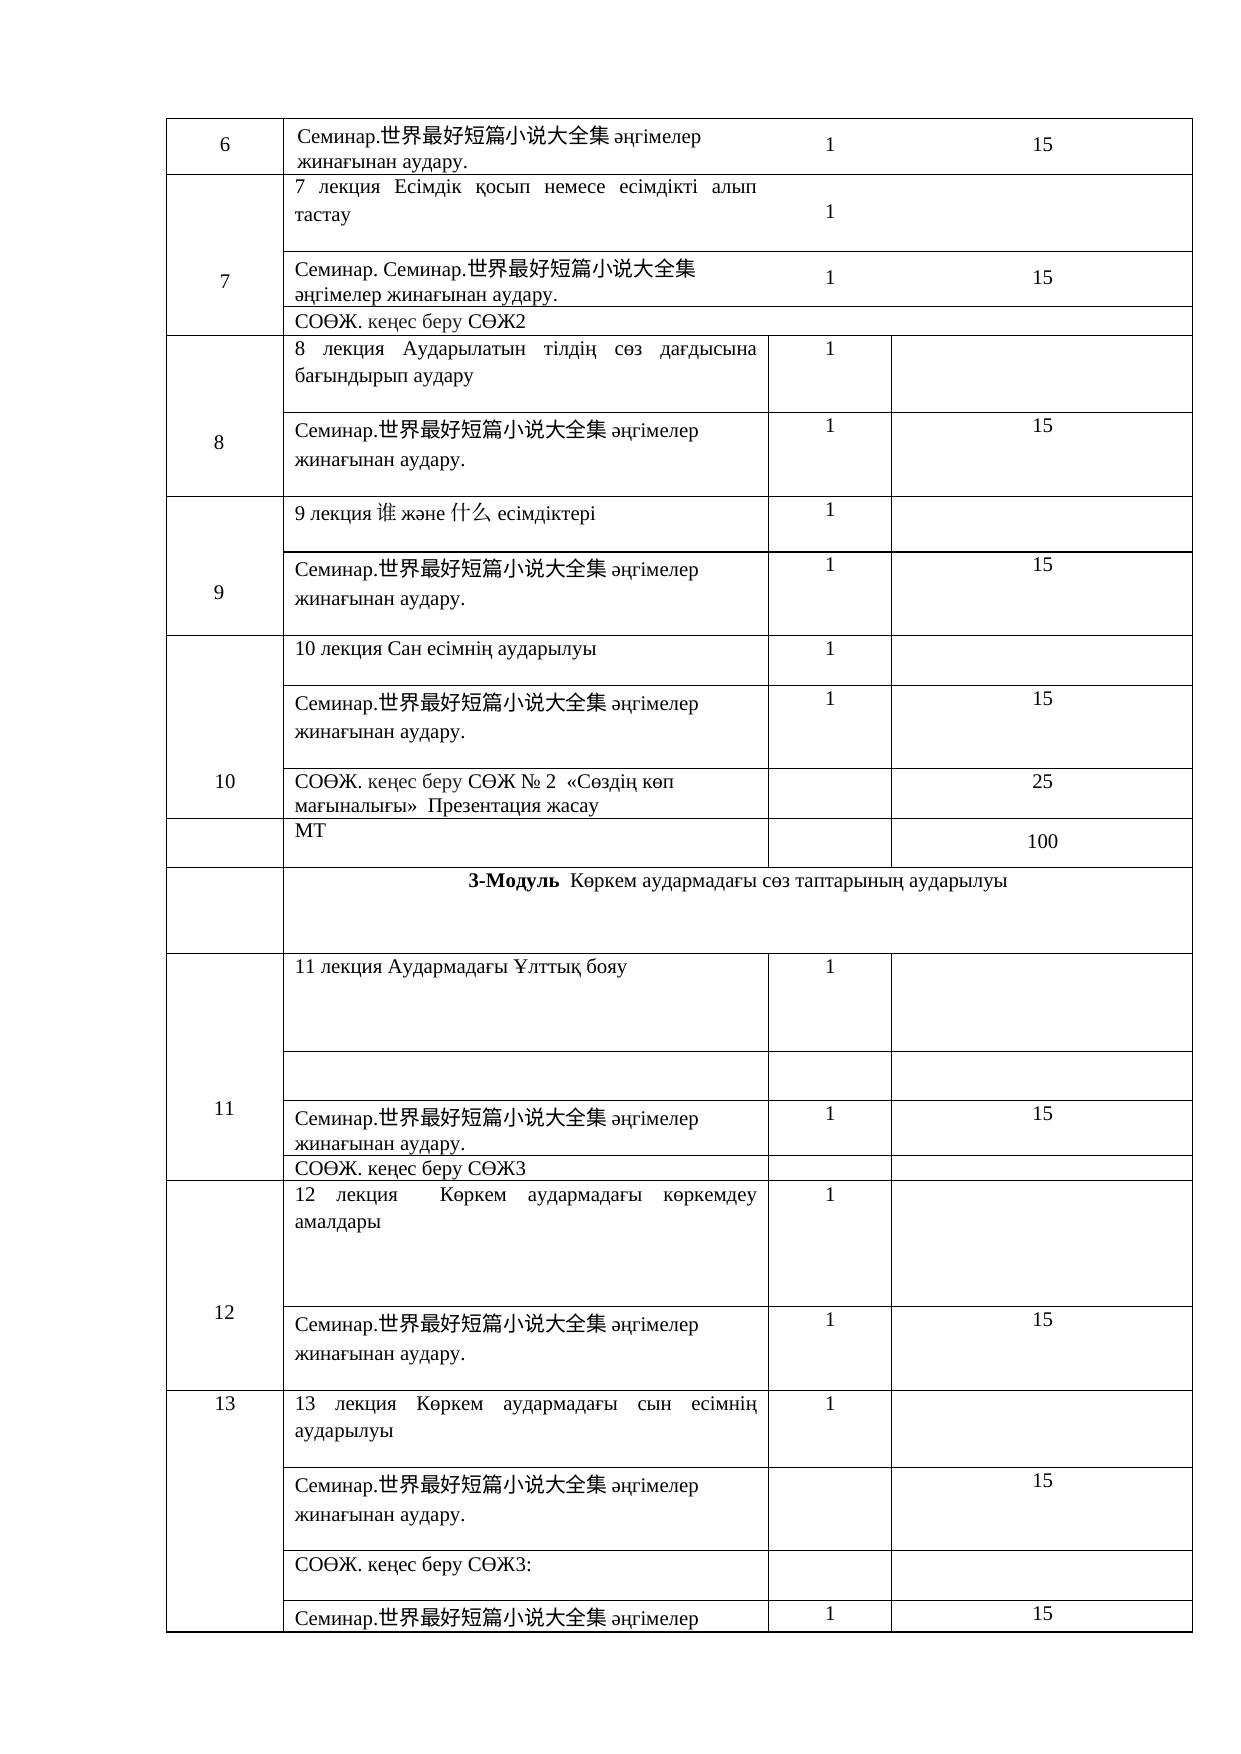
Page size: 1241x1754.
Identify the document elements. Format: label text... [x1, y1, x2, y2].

table_cell [769, 1551, 891, 1600]
table_cell 8 лекция Аударылатын тілдің сөз дағдысына бағындырып аудару [284, 336, 768, 412]
table_cell Семинар.世界最好短篇小说大全集әңгімелер жинағынан аудару. [284, 686, 768, 768]
table_cell 15 [892, 553, 1192, 635]
table_cell CОӨЖ. кеңес беру СӨЖ № 2 «Сөздің көп мағыналығы» Презентация жасау [284, 769, 768, 817]
table_cell 1 [769, 1391, 891, 1467]
table_cell [892, 175, 1192, 251]
table_cell 12 лекция Көркем аудармадағы көркемдеу амалдары [284, 1181, 768, 1306]
table_cell [167, 819, 283, 867]
table_cell 1 [769, 553, 891, 635]
table_cell [167, 868, 283, 953]
table_cell 1 [769, 497, 891, 551]
table_cell CОӨЖ. кеңес беру CӨЖ3: [284, 1551, 768, 1600]
table_cell [769, 1468, 891, 1550]
table_cell 7 [167, 175, 283, 335]
table_cell CОӨЖ. кеңес беру CӨЖ2 [284, 307, 768, 335]
table_cell Семинар.世界最好短篇小说大全集әңгімелер жинағынан аудару. [284, 1101, 768, 1155]
table_cell 25 [892, 769, 1192, 817]
table_cell 1 [768, 119, 892, 173]
table_cell 15 [892, 686, 1192, 768]
table_cell [892, 1052, 1192, 1100]
table_cell 1 [769, 336, 891, 412]
table_cell 15 [892, 119, 1192, 173]
table_cell 13 лекция Көркем аудармадағы сын есімнің аударылуы [284, 1391, 768, 1467]
table_cell 10 [167, 636, 283, 817]
table_cell 11 лекция Аудармадағы Ұлттық бояу [284, 954, 768, 1051]
table_cell 6 [167, 119, 283, 173]
table_cell [769, 769, 891, 817]
table_cell 10 лекция Сан есімнің аударылуы [284, 636, 768, 685]
table_cell [892, 1551, 1192, 1600]
table_cell 1 [769, 954, 891, 1051]
table_cell 9 [167, 497, 283, 635]
table_cell 9 лекция谁және 什么 есімдіктері [284, 497, 768, 551]
table_cell [892, 1181, 1192, 1306]
table_cell 1 [769, 1601, 891, 1631]
table_cell 1 [769, 686, 891, 768]
table_cell [769, 819, 891, 867]
table_cell [769, 1052, 891, 1100]
table_cell [769, 1156, 891, 1180]
table_cell 7 лекция Есімдік қосып немесе есімдікті алып тастау [284, 175, 768, 251]
table_cell MT [284, 819, 768, 867]
table_cell 15 [892, 252, 1192, 306]
table_cell Семинар.世界最好短篇小说大全集әңгімелер жинағынан аудару. [284, 119, 768, 173]
table_cell 3-Модуль Көркем аудармадағы сөз таптарының аударылуы [284, 868, 1192, 953]
table_cell [892, 336, 1192, 412]
table_cell [892, 636, 1192, 685]
table_cell 1 [769, 636, 891, 685]
table_cell 1 [768, 252, 892, 306]
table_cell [284, 1468, 768, 1550]
table_cell 15 [892, 1468, 1192, 1550]
table_cell 1 [768, 175, 892, 251]
table_cell [892, 954, 1192, 1051]
table_cell 1 [769, 413, 891, 496]
table_cell [892, 497, 1192, 551]
table_cell 1 [769, 1181, 891, 1306]
table_cell Семинар. Семинар.世界最好短篇小说大全集әңгімелер жинағынан аудару. [284, 252, 768, 306]
table_cell Семинар.世界最好短篇小说大全集әңгімелер жинағынан аудару. [284, 1307, 768, 1389]
table_cell 15 [892, 1601, 1192, 1631]
table_cell 12 [167, 1181, 283, 1389]
table_cell 100 [892, 819, 1192, 867]
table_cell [284, 1601, 768, 1631]
table_cell 8 [167, 336, 283, 496]
table_cell 11 [167, 954, 283, 1180]
table_cell 13 [167, 1391, 283, 1631]
table_cell Семинар.世界最好短篇小说大全集әңгімелер жинағынан аудару. [284, 553, 768, 635]
table_cell [892, 307, 1192, 335]
table_cell [892, 1391, 1192, 1467]
table_cell Семинар.世界最好短篇小说大全集әңгімелер жинағынан аудару. [284, 413, 768, 496]
table_cell 15 [892, 413, 1192, 496]
table_cell 15 [892, 1307, 1192, 1389]
table_cell [284, 1052, 768, 1100]
table_cell [892, 1156, 1192, 1180]
table_cell 1 [769, 1307, 891, 1389]
table_cell CОӨЖ. кеңес беру CӨЖ3 [284, 1156, 768, 1180]
table_cell 15 [892, 1101, 1192, 1155]
table_cell [768, 307, 892, 335]
table_cell 1 [769, 1101, 891, 1155]
